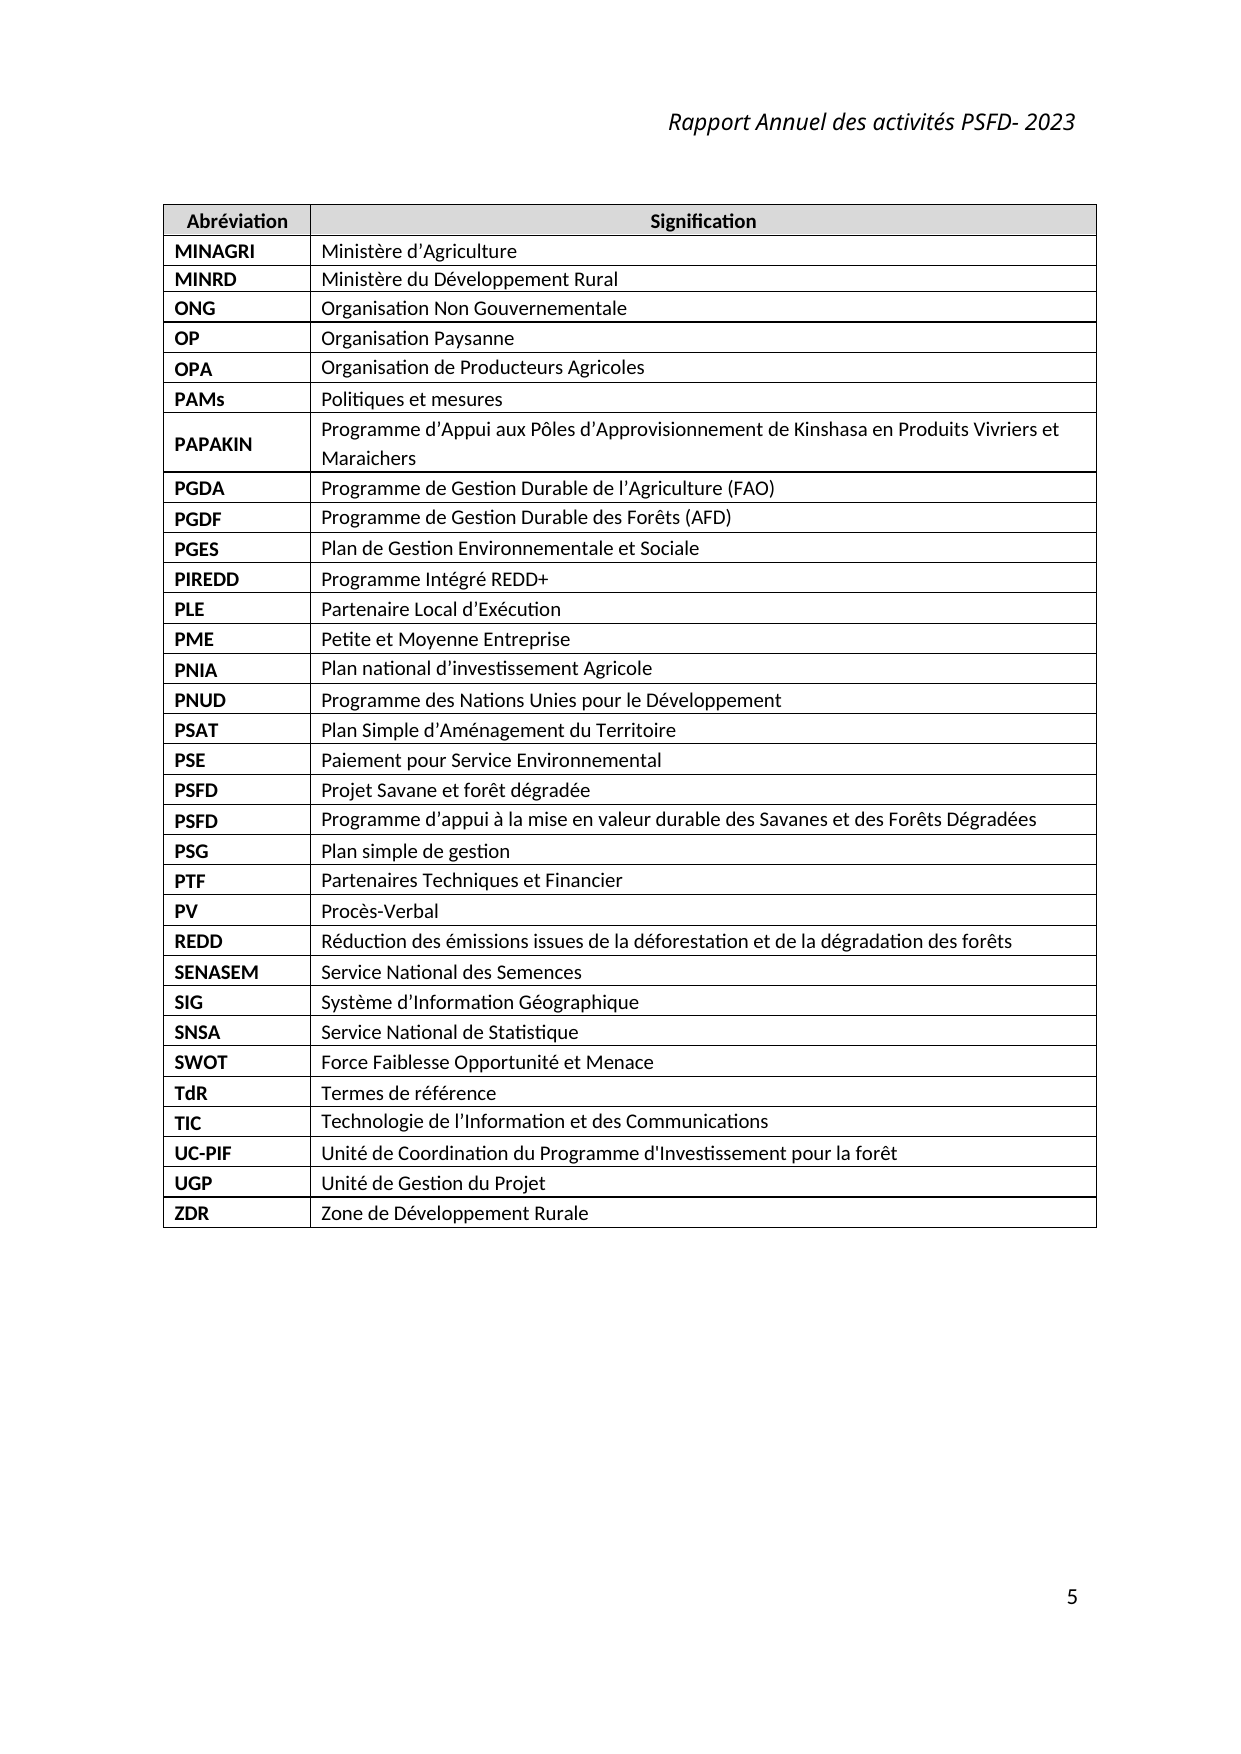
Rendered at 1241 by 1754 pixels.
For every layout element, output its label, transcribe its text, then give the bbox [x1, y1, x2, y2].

table_cell Termes de référence [311, 1077, 1096, 1106]
table_cell Unité de Gestion du Projet [311, 1167, 1096, 1196]
table_cell Réduction des émissions issues de la déforestation et de la dégradation des forêts [311, 926, 1096, 955]
table_cell Plan national d’investissement Agricole [311, 654, 1096, 683]
table_cell PGDF [164, 503, 310, 532]
table_cell Partenaires Techniques et Financier [311, 865, 1096, 894]
table_cell Programme d’appui à la mise en valeur durable des Savanes et des Forêts Dégradées [311, 805, 1096, 834]
table_cell Procès-Verbal [311, 895, 1096, 924]
table_cell MINAGRI [164, 236, 310, 265]
table_cell PV [164, 895, 310, 924]
table_header Abréviation [164, 205, 310, 234]
table_cell OP [164, 323, 310, 352]
table_cell SIG [164, 986, 310, 1015]
table_cell TdR [164, 1077, 310, 1106]
table_cell ZDR [164, 1198, 310, 1227]
table_cell Politiques et mesures [311, 383, 1096, 412]
table_cell UGP [164, 1167, 310, 1196]
table_cell Technologie de l’Information et des Communications [311, 1107, 1096, 1136]
table_cell Paiement pour Service Environnemental [311, 744, 1096, 773]
table_cell REDD [164, 926, 310, 955]
table_cell SENASEM [164, 956, 310, 985]
table_cell Organisation Non Gouvernementale [311, 292, 1096, 321]
table_cell PNUD [164, 684, 310, 713]
table_cell Service National des Semences [311, 956, 1096, 985]
table_cell PSFD [164, 775, 310, 804]
table_cell PTF [164, 865, 310, 894]
table_header Signification [311, 205, 1096, 234]
table_cell Zone de Développement Rurale [311, 1198, 1096, 1227]
table_cell PAPAKIN [164, 413, 310, 471]
table_cell PNIA [164, 654, 310, 683]
table_cell PGDA [164, 473, 310, 502]
table_cell Programme Intégré REDD+ [311, 563, 1096, 592]
table_cell Service National de Statistique [311, 1016, 1096, 1045]
table_cell PLE [164, 593, 310, 622]
table_cell SWOT [164, 1046, 310, 1076]
table_cell Unité de Coordination du Programme d'Investissement pour la forêt [311, 1137, 1096, 1166]
table_cell Organisation de Producteurs Agricoles [311, 353, 1096, 382]
table_cell Programme de Gestion Durable de l’Agriculture (FAO) [311, 473, 1096, 502]
table_cell Partenaire Local d’Exécution [311, 593, 1096, 622]
table_cell PSAT [164, 714, 310, 743]
table_cell OPA [164, 353, 310, 382]
table_cell PSFD [164, 805, 310, 834]
table_cell PIREDD [164, 563, 310, 592]
table_cell TIC [164, 1107, 310, 1136]
table_cell PSE [164, 744, 310, 773]
table_cell Petite et Moyenne Entreprise [311, 624, 1096, 653]
table_cell Force Faiblesse Opportunité et Menace [311, 1046, 1096, 1076]
table_cell Plan Simple d’Aménagement du Territoire [311, 714, 1096, 743]
table_cell Programme de Gestion Durable des Forêts (AFD) [311, 503, 1096, 532]
table_cell Système d’Information Géographique [311, 986, 1096, 1015]
table_cell MINRD [164, 266, 310, 291]
table_cell PAMs [164, 383, 310, 412]
table_cell ONG [164, 292, 310, 321]
table_cell PGES [164, 533, 310, 562]
table_cell Projet Savane et forêt dégradée [311, 775, 1096, 804]
table_cell Ministère du Développement Rural [311, 266, 1096, 291]
table_cell Plan simple de gestion [311, 835, 1096, 864]
table_cell Programme d’Appui aux Pôles d’Approvisionnement de Kinshasa en Produits Vivriers et Maraichers [311, 413, 1096, 471]
table_cell PSG [164, 835, 310, 864]
table_cell UC-PIF [164, 1137, 310, 1166]
table_cell Plan de Gestion Environnementale et Sociale [311, 533, 1096, 562]
table_cell PME [164, 624, 310, 653]
table_cell Programme des Nations Unies pour le Développement [311, 684, 1096, 713]
table_cell Organisation Paysanne [311, 323, 1096, 352]
table_cell Ministère d’Agriculture [311, 236, 1096, 265]
table_cell SNSA [164, 1016, 310, 1045]
